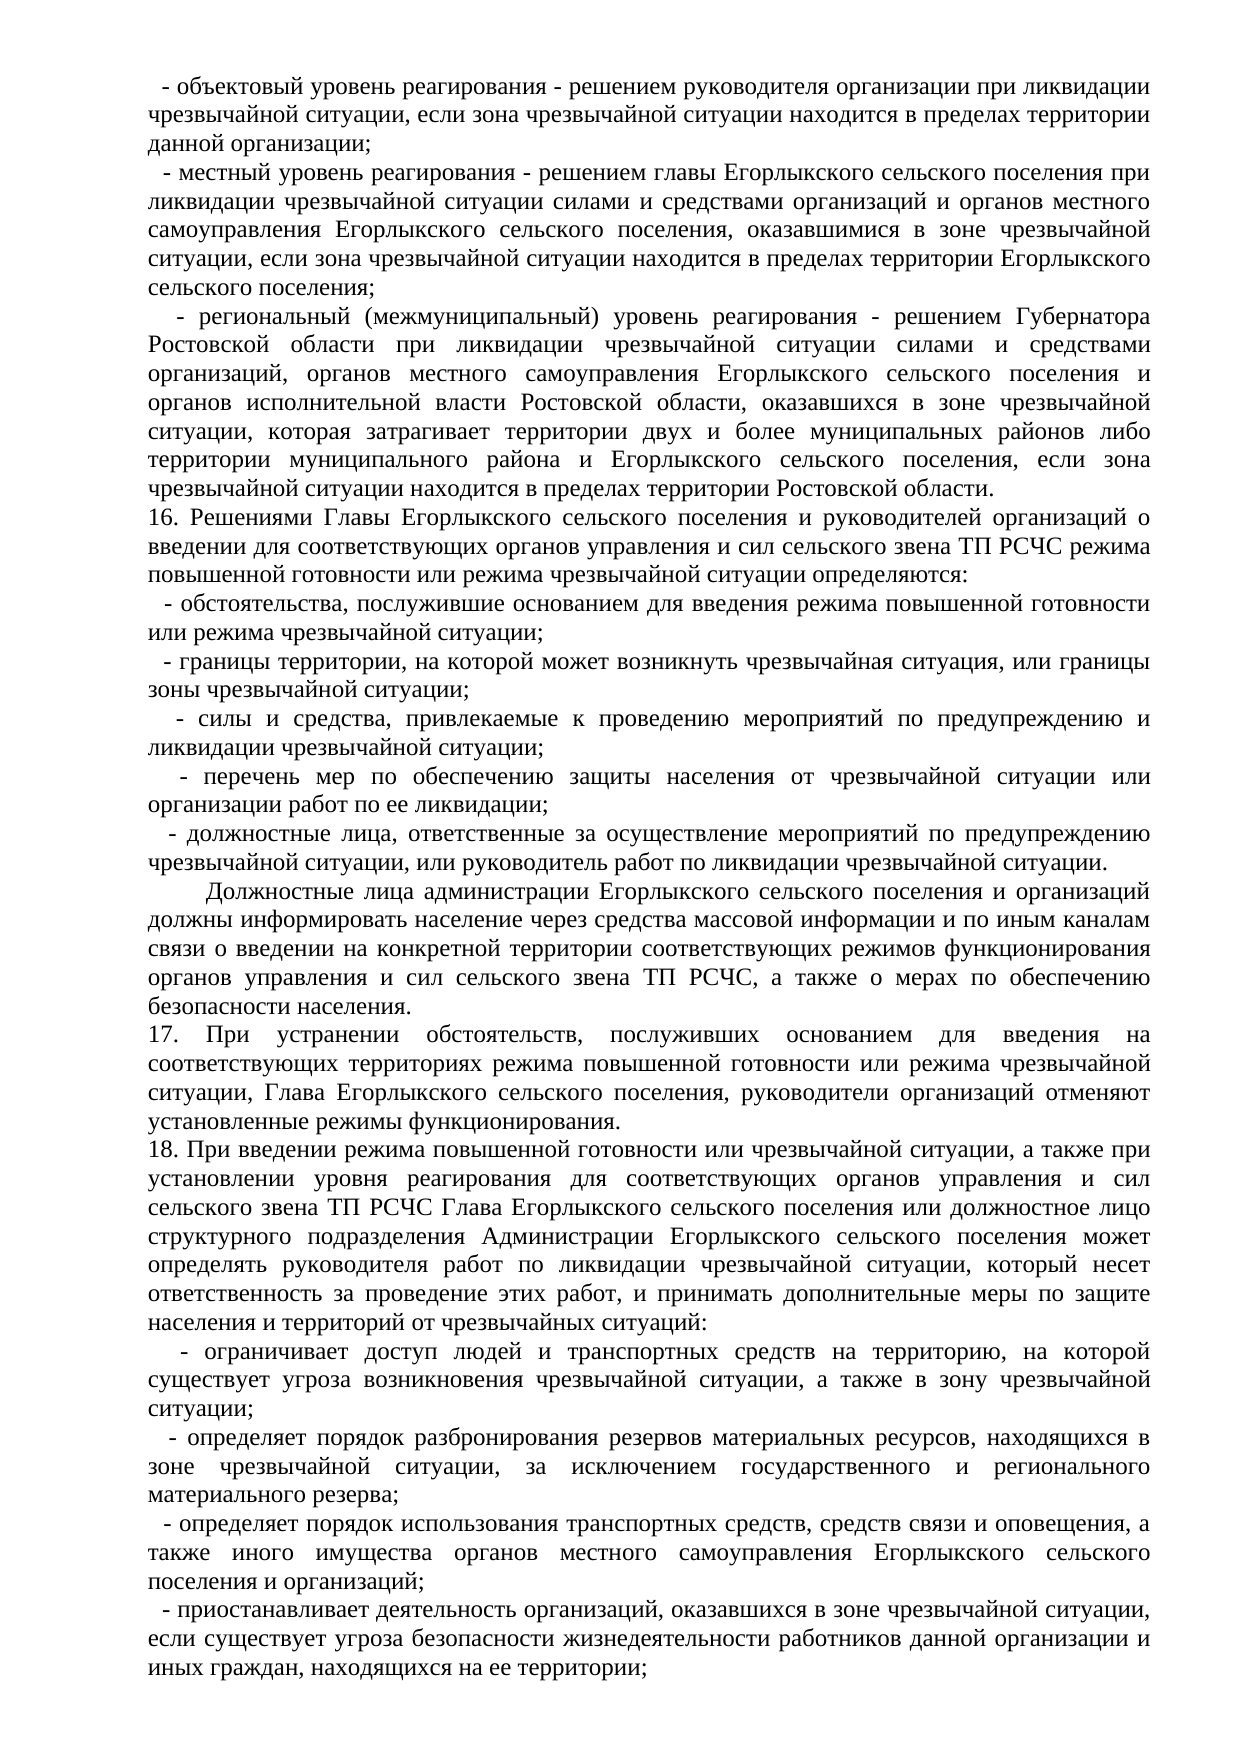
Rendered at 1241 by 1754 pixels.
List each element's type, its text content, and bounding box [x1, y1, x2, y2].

text - определяет порядок использования транспортных средств, средств связи и оповещения, а также иного имущества органов местного самоуправления Егорлыкского сельского поселения и организаций; [148, 1508, 1152, 1594]
text - приостанавливает деятельность организаций, оказавшихся в зоне чрезвычайной ситуации, если существует угроза безопасности жизнедеятельности работников данной организации и иных граждан, находящихся на ее территории; [148, 1594, 1152, 1681]
text - силы и средства, привлекаемые к проведению мероприятий по предупреждению и ликвидации чрезвычайной ситуации; [148, 703, 1152, 761]
text - местный уровень реагирования - решением главы Егорлыкского сельского поселения при ликвидации чрезвычайной ситуации силами и средствами организаций и органов местного самоуправления Егорлыкского сельского поселения, оказавшимися в зоне чрезвычайной ситуации, если зона чрезвычайной ситуации находится в пределах территории Егорлыкского сельского поселения; [148, 157, 1152, 301]
text - должностные лица, ответственные за осуществление мероприятий по предупреждению чрезвычайной ситуации, или руководитель работ по ликвидации чрезвычайной ситуации. [148, 818, 1152, 876]
text 17. При устранении обстоятельств, послуживших основанием для введения на соответствующих территориях режима повышенной готовности или режима чрезвычайной ситуации, Глава Егорлыкского сельского поселения, руководители организаций отменяют установленные режимы функционирования. [148, 1019, 1152, 1134]
text - региональный (межмуниципальный) уровень реагирования - решением Губернатора Ростовской области при ликвидации чрезвычайной ситуации силами и средствами организаций, органов местного самоуправления Егорлыкского сельского поселения и органов исполнительной власти Ростовской области, оказавшихся в зоне чрезвычайной ситуации, которая затрагивает территории двух и более муниципальных районов либо территории муниципального района и Егорлыкского сельского поселения, если зона чрезвычайной ситуации находится в пределах территории Ростовской области. [148, 301, 1152, 502]
text - определяет порядок разбронирования резервов материальных ресурсов, находящихся в зоне чрезвычайной ситуации, за исключением государственного и регионального материального резерва; [148, 1422, 1152, 1508]
text - перечень мер по обеспечению защиты населения от чрезвычайной ситуации или организации работ по ее ликвидации; [148, 761, 1152, 818]
text - ограничивает доступ людей и транспортных средств на территорию, на которой существует угроза возникновения чрезвычайной ситуации, а также в зону чрезвычайной ситуации; [148, 1336, 1152, 1422]
text 18. При введении режима повышенной готовности или чрезвычайной ситуации, а также при установлении уровня реагирования для соответствующих органов управления и сил сельского звена ТП РСЧС Глава Егорлыкского сельского поселения или должностное лицо структурного подразделения Администрации Егорлыкского сельского поселения может определять руководителя работ по ликвидации чрезвычайной ситуации, который несет ответственность за проведение этих работ, и принимать дополнительные меры по защите населения и территорий от чрезвычайных ситуаций: [148, 1134, 1152, 1336]
text - границы территории, на которой может возникнуть чрезвычайная ситуация, или границы зоны чрезвычайной ситуации; [148, 646, 1152, 703]
text 16. Решениями Главы Егорлыкского сельского поселения и руководителей организаций о введении для соответствующих органов управления и сил сельского звена ТП РСЧС режима повышенной готовности или режима чрезвычайной ситуации определяются: [148, 502, 1152, 588]
text - обстоятельства, послужившие основанием для введения режима повышенной готовности или режима чрезвычайной ситуации; [148, 588, 1152, 646]
text Должностные лица администрации Егорлыкского сельского поселения и организаций должны информировать население через средства массовой информации и по иным каналам связи о введении на конкретной территории соответствующих режимов функционирования органов управления и сил сельского звена ТП РСЧС, а также о мерах по обеспечению безопасности населения. [148, 876, 1152, 1019]
text - объектовый уровень реагирования - решением руководителя организации при ликвидации чрезвычайной ситуации, если зона чрезвычайной ситуации находится в пределах территории данной организации; [148, 71, 1152, 157]
